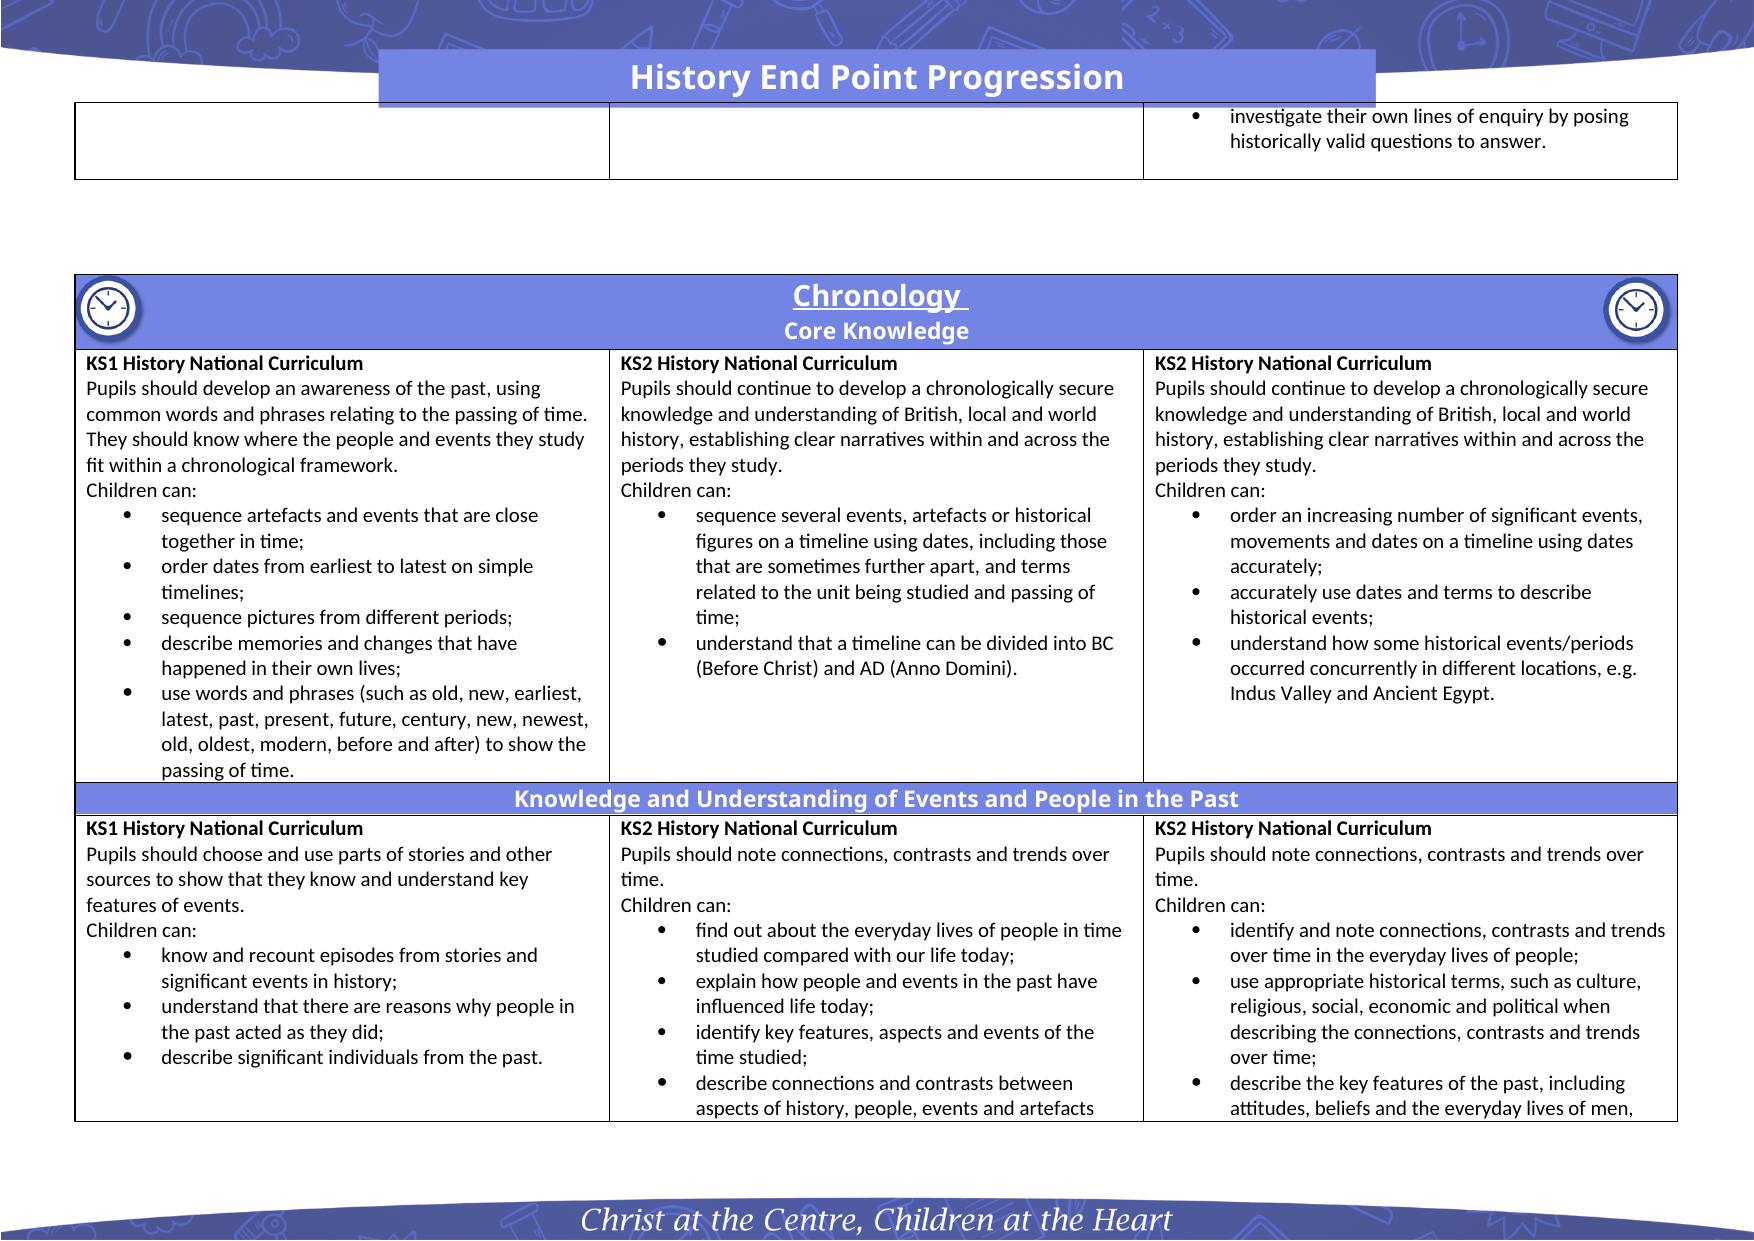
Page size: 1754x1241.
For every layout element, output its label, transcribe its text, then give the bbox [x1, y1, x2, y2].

table_cell Knowledge and Understanding of Events and People in the Past [76, 783, 1677, 814]
table_cell KS2 History National Curriculum Pupils should continue to develop a chronologically secure knowledge and understanding of British, local and world history, establishing clear narratives within and across the periods they study. Children can: order an increasing number of significant events, movements and dates on a timeline using dates accurately; accurately use dates and terms to describe historical events; understand how some historical events/periods occurred concurrently in different locations, e.g. Indus Valley and Ancient Egypt. [1144, 350, 1677, 782]
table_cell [76, 816, 609, 1121]
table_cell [1144, 103, 1677, 179]
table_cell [76, 103, 609, 179]
picture [0, 0, 1754, 1240]
table_cell KS1 History National Curriculum Pupils should develop an awareness of the past, using common words and phrases relating to the passing of time. They should know where the people and events they study fit within a chronological framework. Children can: sequence artefacts and events that are close together in time; order dates from earliest to latest on simple timelines; sequence pictures from different periods; describe memories and changes that have happened in their own lives; use words and phrases (such as old, new, earliest, latest, past, present, future, century, new, newest, old, oldest, modern, before and after) to show the passing of time. [76, 350, 609, 782]
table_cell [610, 103, 1143, 179]
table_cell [610, 816, 1143, 1121]
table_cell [1144, 816, 1677, 1121]
table_cell KS2 History National Curriculum Pupils should continue to develop a chronologically secure knowledge and understanding of British, local and world history, establishing clear narratives within and across the periods they study. Children can: sequence several events, artefacts or historical figures on a timeline using dates, including those that are sometimes further apart, and terms related to the unit being studied and passing of time; understand that a timeline can be divided into BC (Before Christ) and AD (Anno Domini). [610, 350, 1143, 782]
table_header Chronology Core Knowledge [76, 275, 1602, 349]
